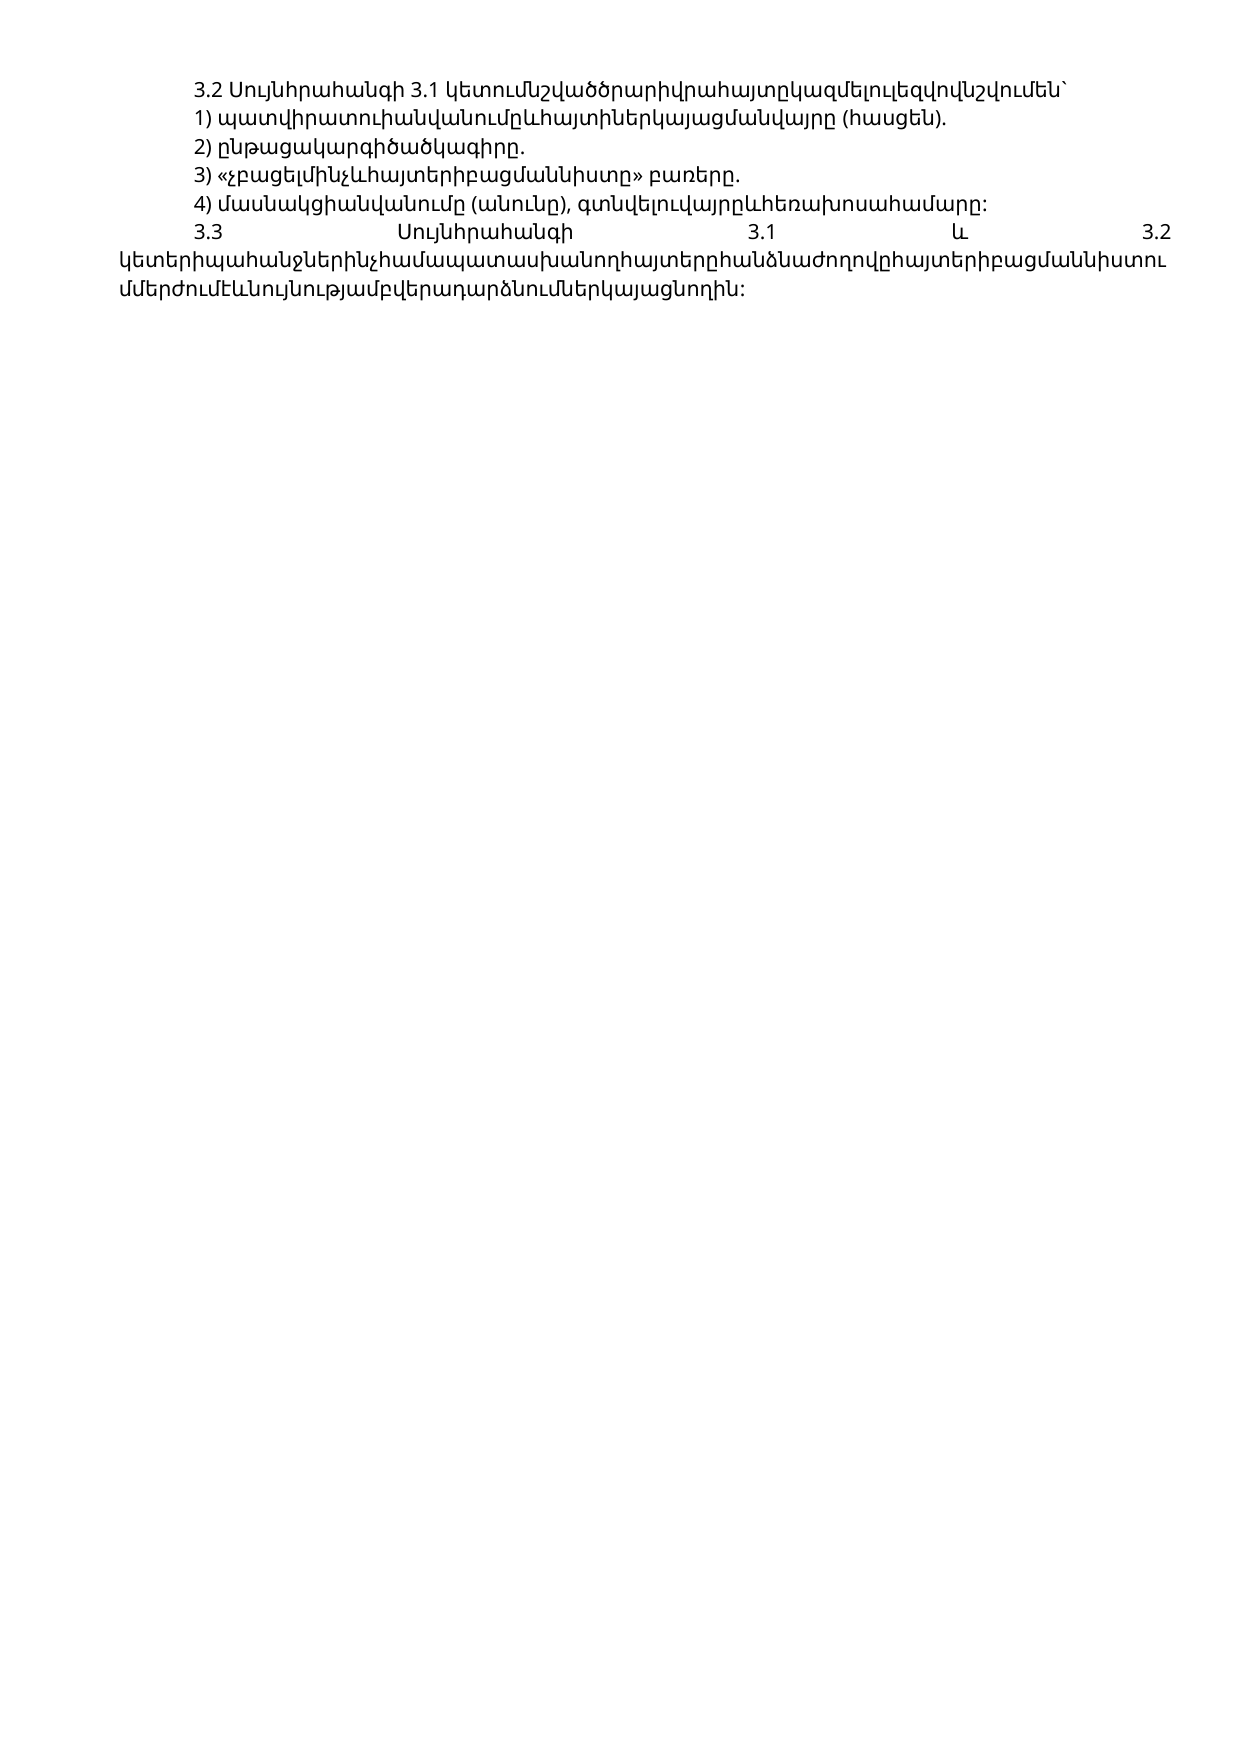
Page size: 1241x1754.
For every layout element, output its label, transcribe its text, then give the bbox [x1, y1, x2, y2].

text 4) մասնակցիանվանումը (անունը), գտնվելուվայրըևհեռախոսահամարը: [118, 189, 1171, 217]
text 2) ընթացակարգիծածկագիրը. [118, 132, 1171, 160]
text 3.2 Սույնհրահանգի 3.1 կետումնշվածծրարիվրահայտըկազմելուլեզվովնշվումեն` [118, 75, 1171, 103]
text 3.3 Սույնհրահանգի 3.1 և 3.2 կետերիպահանջներինչհամապատասխանողհայտերըհանձնաժողովըհայտերիբացմաննիստումմերժումէևնույնությամբվերադարձնումներկայացնողին: [118, 217, 1171, 302]
text 1) պատվիրատուիանվանումըևհայտիներկայացմանվայրը (հասցեն). [118, 103, 1171, 132]
text 3) «չբացելմինչևհայտերիբացմաննիստը» բառերը. [118, 160, 1171, 189]
